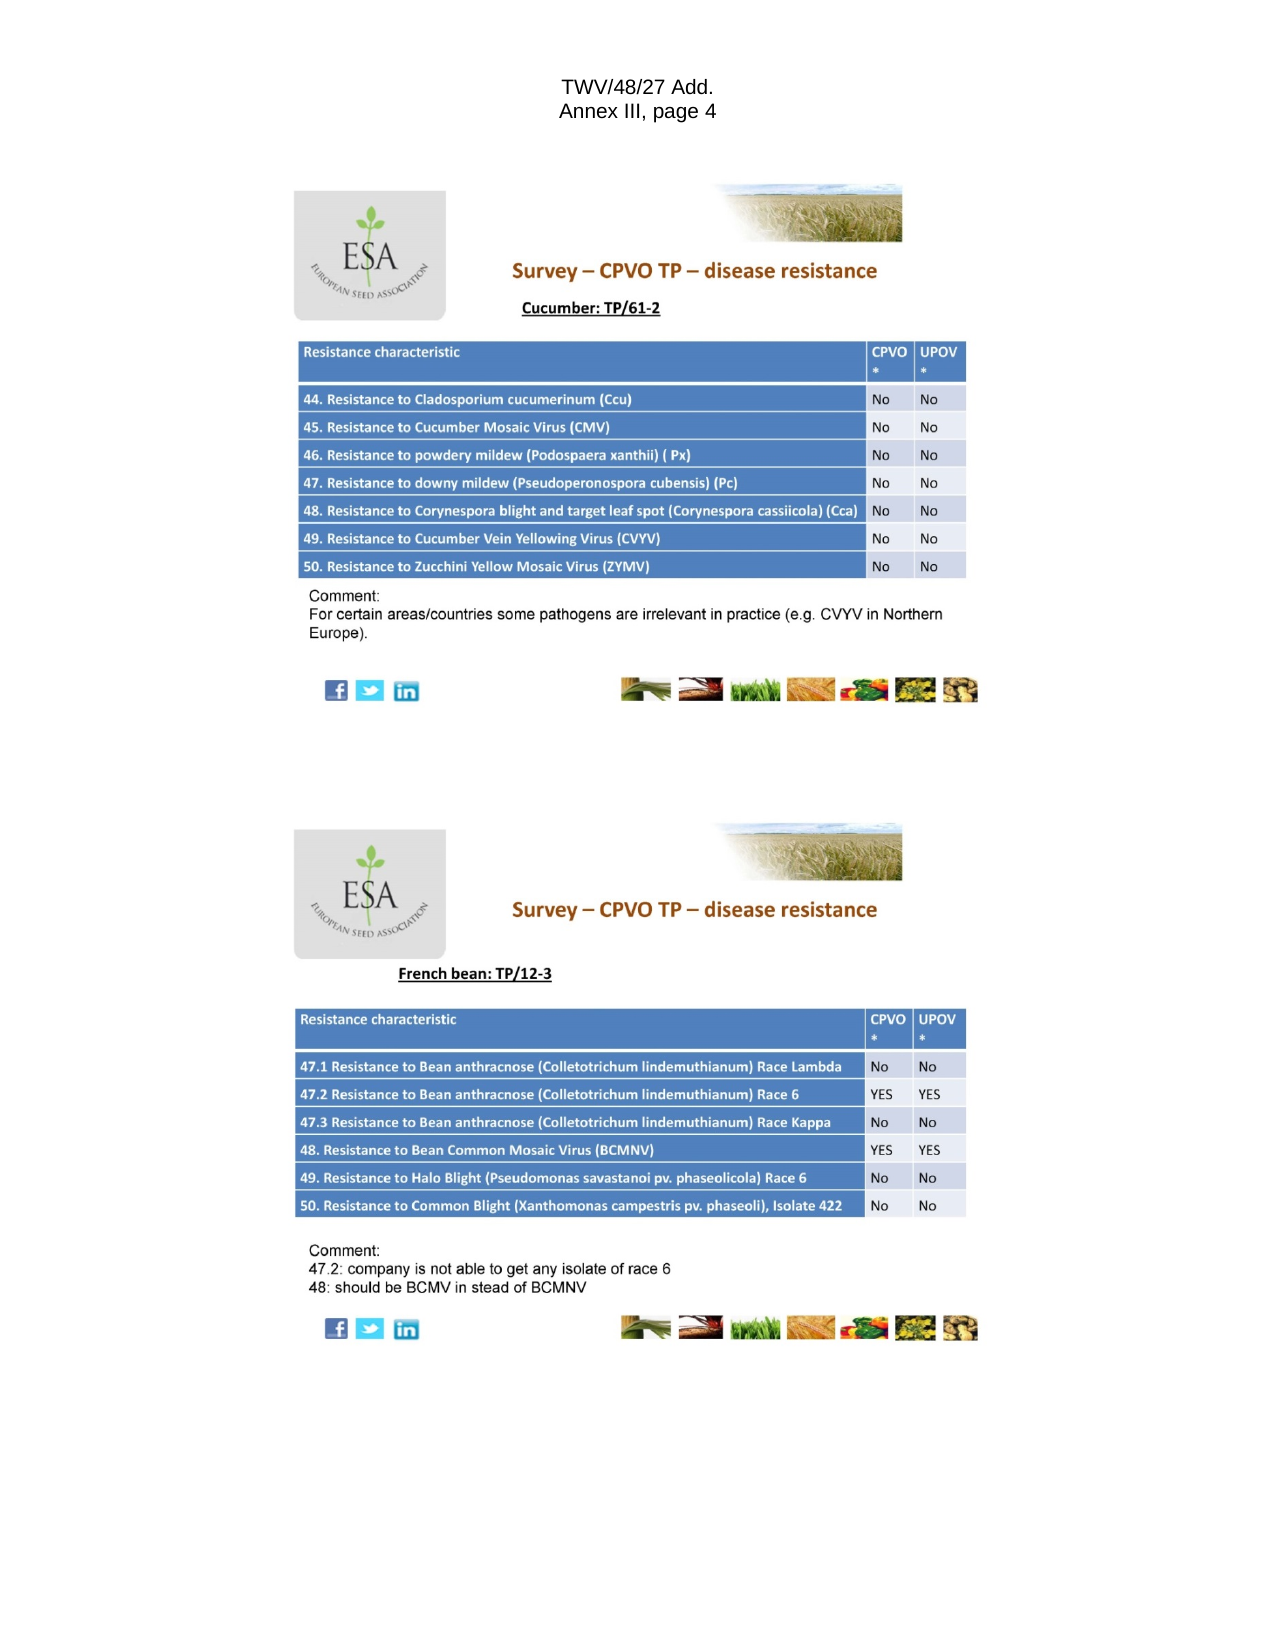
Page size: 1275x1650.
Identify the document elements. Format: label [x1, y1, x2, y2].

picture [255, 150, 1020, 741]
picture [255, 788, 1020, 1379]
